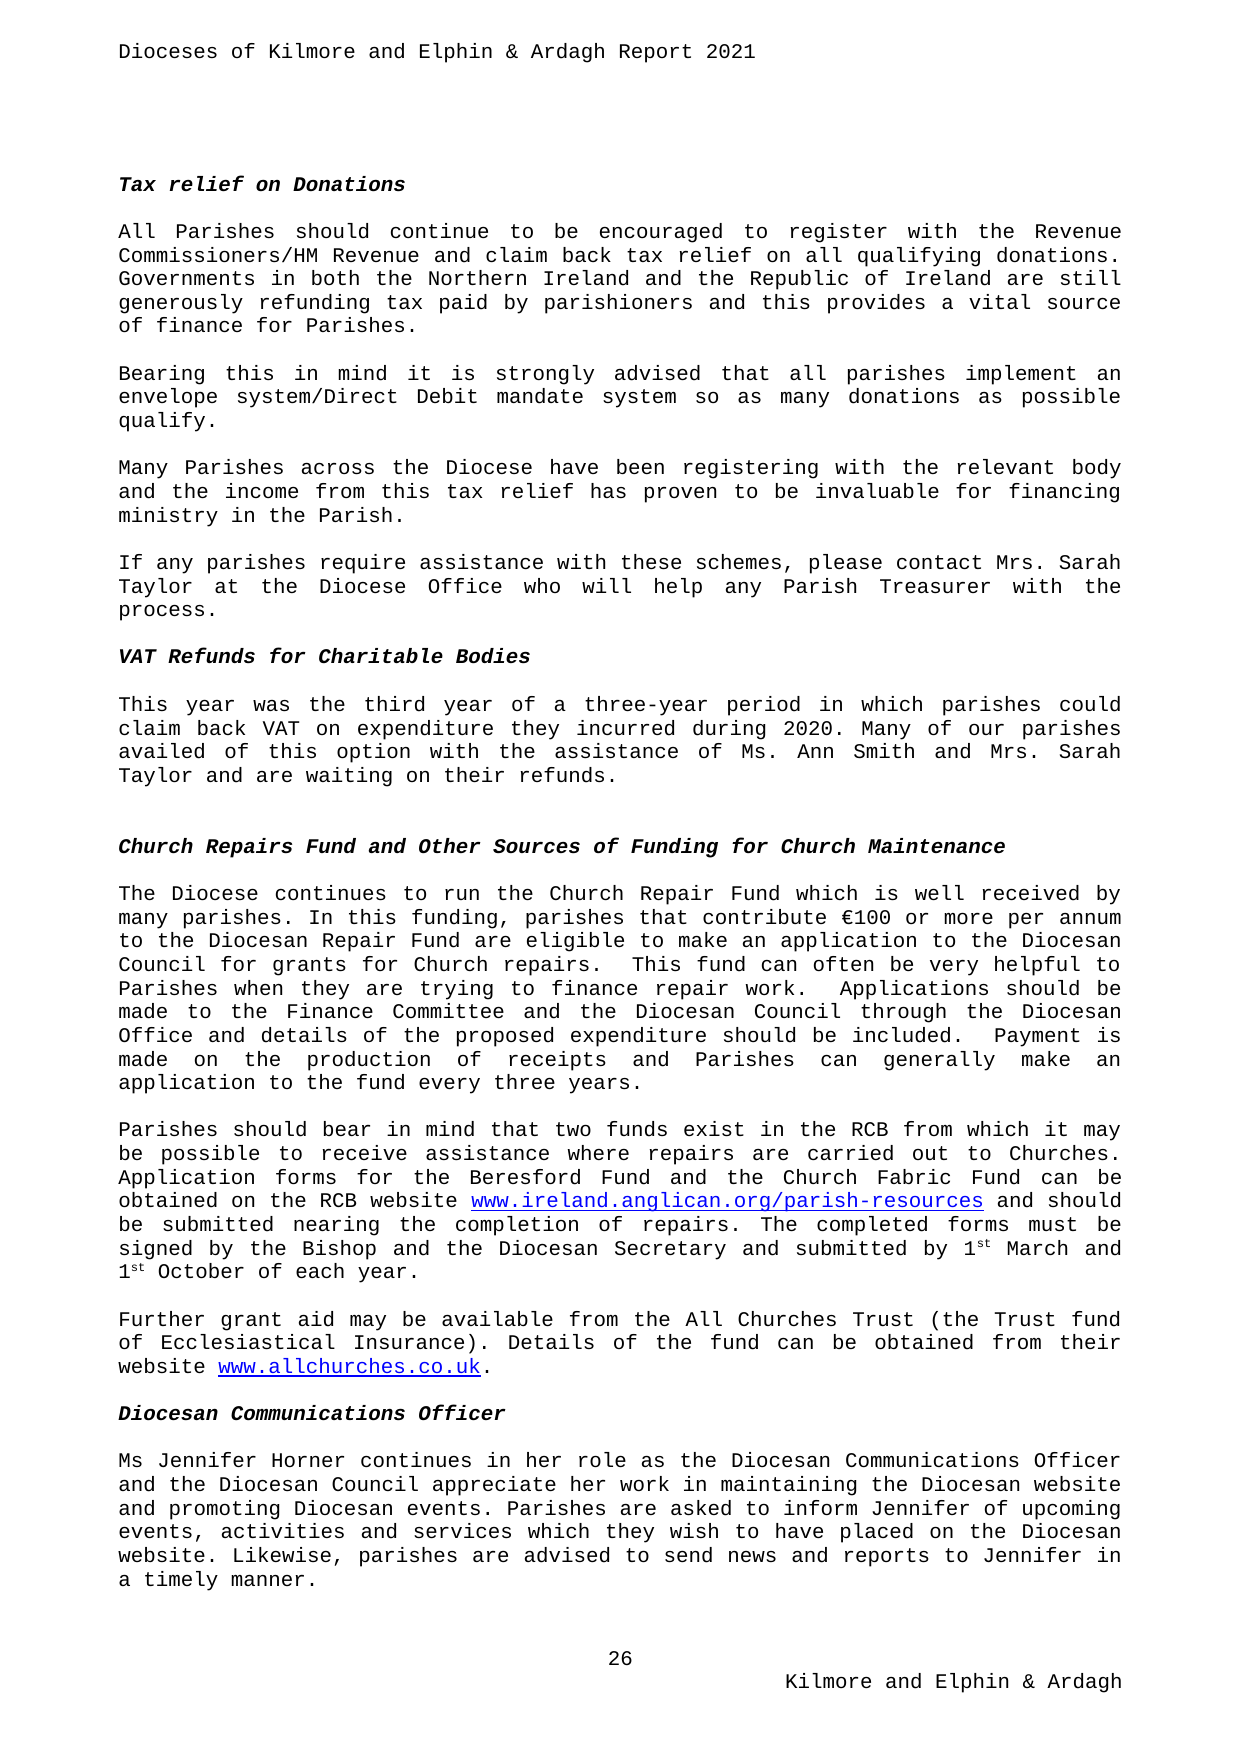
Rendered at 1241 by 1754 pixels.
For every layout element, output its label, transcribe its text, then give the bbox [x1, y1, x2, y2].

text This year was the third year of a three-year period in which parishes could claim back VAT on expenditure they incurred during 2020. Many of our parishes availed of this option with the assistance of Ms. Ann Smith and Mrs. Sarah Taylor and are waiting on their refunds. [118, 694, 1122, 788]
text Parishes should bear in mind that two funds exist in the RCB from which it may be possible to receive assistance where repairs are carried out to Churches. Application forms for the Beresford Fund and the Church Fabric Fund can be obtained on the RCB website www.ireland.anglican.org/parish-resources and should be submitted nearing the completion of repairs. The completed forms must be signed by the Bishop and the Diocesan Secretary and submitted by 1st March and 1st October of each year. [118, 1119, 1122, 1285]
text Many Parishes across the Diocese have been registering with the relevant body and the income from this tax relief has proven to be invaluable for financing ministry in the Parish. [118, 457, 1122, 528]
text Diocesan Communications Officer [118, 1403, 1122, 1427]
text The Diocese continues to run the Church Repair Fund which is well received by many parishes. In this funding, parishes that contribute €100 or more per annum to the Diocesan Repair Fund are eligible to make an application to the Diocesan Council for grants for Church repairs. This fund can often be very helpful to Parishes when they are trying to finance repair work. Applications should be made to the Finance Committee and the Diocesan Council through the Diocesan Office and details of the proposed expenditure should be included. Payment is made on the production of receipts and Parishes can generally make an application to the fund every three years. [118, 883, 1122, 1096]
text All Parishes should continue to be encouraged to register with the Revenue Commissioners/HM Revenue and claim back tax relief on all qualifying donations. Governments in both the Northern Ireland and the Republic of Ireland are still generously refunding tax paid by parishioners and this provides a vital source of finance for Parishes. [118, 221, 1122, 339]
text Bearing this in mind it is strongly advised that all parishes implement an envelope system/Direct Debit mandate system so as many donations as possible qualify. [118, 363, 1122, 434]
text VAT Refunds for Charitable Bodies [118, 647, 1122, 670]
text If any parishes require assistance with these schemes, please contact Mrs. Sarah Taylor at the Diocese Office who will help any Parish Treasurer with the process. [118, 552, 1122, 623]
text Tax relief on Donations [118, 174, 1122, 197]
text Ms Jennifer Horner continues in her role as the Diocesan Communications Officer and the Diocesan Council appreciate her work in maintaining the Diocesan website and promoting Diocesan events. Parishes are asked to inform Jennifer of upcoming events, activities and services which they wish to have placed on the Diocesan website. Likewise, parishes are advised to send news and reports to Jennifer in a timely manner. [118, 1451, 1122, 1592]
text Further grant aid may be available from the All Churches Trust (the Trust fund of Ecclesiastical Insurance). Details of the fund can be obtained from their website www.allchurches.co.uk. [118, 1309, 1122, 1379]
text Church Repairs Fund and Other Sources of Funding for Church Maintenance [118, 836, 1122, 859]
